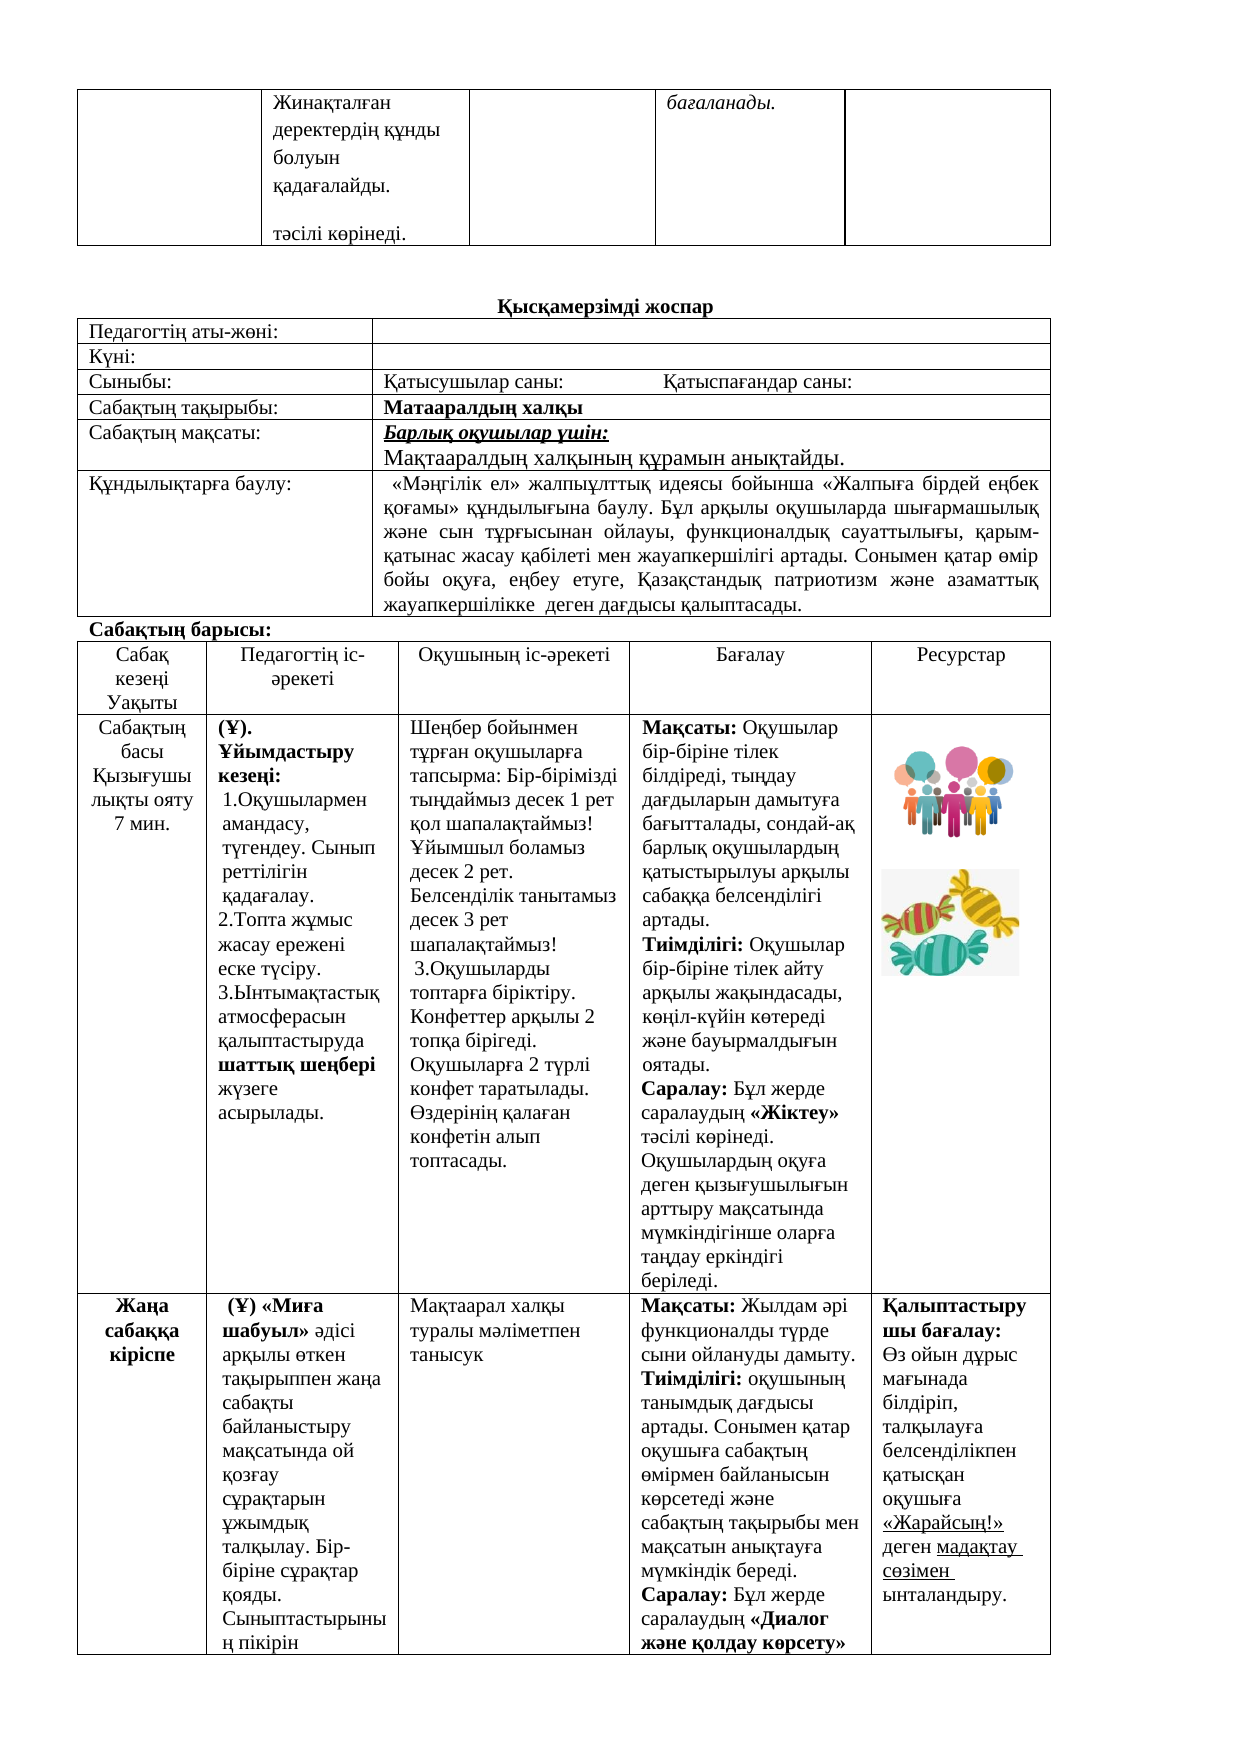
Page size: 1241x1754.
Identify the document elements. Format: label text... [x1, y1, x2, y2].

table_header Ресурстар [872, 642, 1050, 714]
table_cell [262, 90, 469, 245]
table_cell Мақсаты: Оқушылар бір-біріне тілек білдіреді, тыңдау дағдыларын дамытуға бағытталады, сондай-ақ барлық оқушылардың қатыстырылуы арқылы сабаққа белсенділігі артады. Тиімділігі: Оқушылар бір-біріне тілек айту арқылы жақындасады, көңіл-күйін көтереді және бауырмалдығын оятады. Саралау: Бұл жерде саралаудың «Жіктеу» тәсілі көрінеді. Оқушылардың оқуға деген қызығушылығын арттыру мақсатында мүмкіндігінше оларға таңдау еркіндігі беріледі. [630, 715, 871, 1292]
table_cell Құндылықтарға баулу: [78, 471, 372, 616]
table_cell [373, 344, 1050, 368]
table_cell Қатысушылар саны: Қатыспағандар саны: [373, 370, 1050, 393]
text Сабақтың барысы: [89, 617, 1122, 641]
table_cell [630, 1294, 871, 1654]
table_cell Барлық оқушылар үшін: Мақтааралдың халқының құрамын анықтайды. [373, 420, 1050, 470]
table_cell (Ұ). Ұйымдастыру кезеңі: 1.Оқушылармен амандасу, түгендеу. Сынып реттілігін қадағалау. 2.Топта жұмыс жасау ережені еске түсіру. 3.Ынтымақтастық атмосферасын қалыптастыруда шаттық шеңбері жүзеге асырылады. [207, 715, 398, 1292]
table_cell Матааралдың халқы [373, 395, 1050, 419]
table_header Бағалау [630, 642, 871, 714]
table_cell [872, 715, 1050, 1292]
picture [881, 869, 1020, 976]
table_header [373, 319, 1050, 343]
table_cell [846, 90, 1050, 245]
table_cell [78, 90, 261, 245]
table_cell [399, 1294, 629, 1654]
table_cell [872, 1294, 1050, 1654]
table_cell Шеңбер бойынмен тұрған оқушыларға тапсырма: Бір-бірімізді тыңдаймыз десек 1 рет қол шапалақтаймыз! Ұйымшыл боламыз десек 2 рет. Белсенділік танытамыз десек 3 рет шапалақтаймыз! 3.Оқушыларды топтарға біріктіру. Конфеттер арқылы 2 топқа бірігеді. Оқушыларға 2 түрлі конфет таратылады. Өздерінің қалаған конфетін алып топтасады. [399, 715, 629, 1292]
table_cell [207, 1294, 398, 1654]
table_cell Сабақтың мақсаты: [78, 420, 372, 470]
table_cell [656, 90, 844, 245]
text Қысқамерзімді жоспар [89, 294, 1122, 318]
table_header Оқушының іс-әрекеті [399, 642, 629, 714]
table_cell Сабақтың тақырыбы: [78, 395, 372, 419]
picture [881, 743, 1026, 839]
table_cell Сыныбы: [78, 370, 372, 393]
table_header Сабақ кезеңі Уақыты [78, 642, 206, 714]
table_header Педагогтің іс-әрекеті [207, 642, 398, 714]
table_cell Күні: [78, 344, 372, 368]
table_cell «Мәңгілік ел» жалпыұлттық идеясы бойынша «Жалпыға бірдей еңбек қоғамы» құндылығына баулу. Бұл арқылы оқушыларда шығармашылық және сын тұрғысынан ойлауы, функционалдық сауаттылығы, қарым-қатынас жасау қабілеті мен жауапкершілігі артады. Сонымен қатар өмір бойы оқуға, еңбеу етуге, Қазақстандық патриотизм және азаматтық жауапкершілікке деген дағдысы қалыптасады. [373, 471, 1050, 616]
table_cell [78, 1294, 206, 1654]
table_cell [470, 90, 655, 245]
table_cell Сабақтың басы Қызығушылықты ояту 7 мин. [78, 715, 206, 1292]
table_header Педагогтің аты-жөні: [78, 319, 372, 343]
